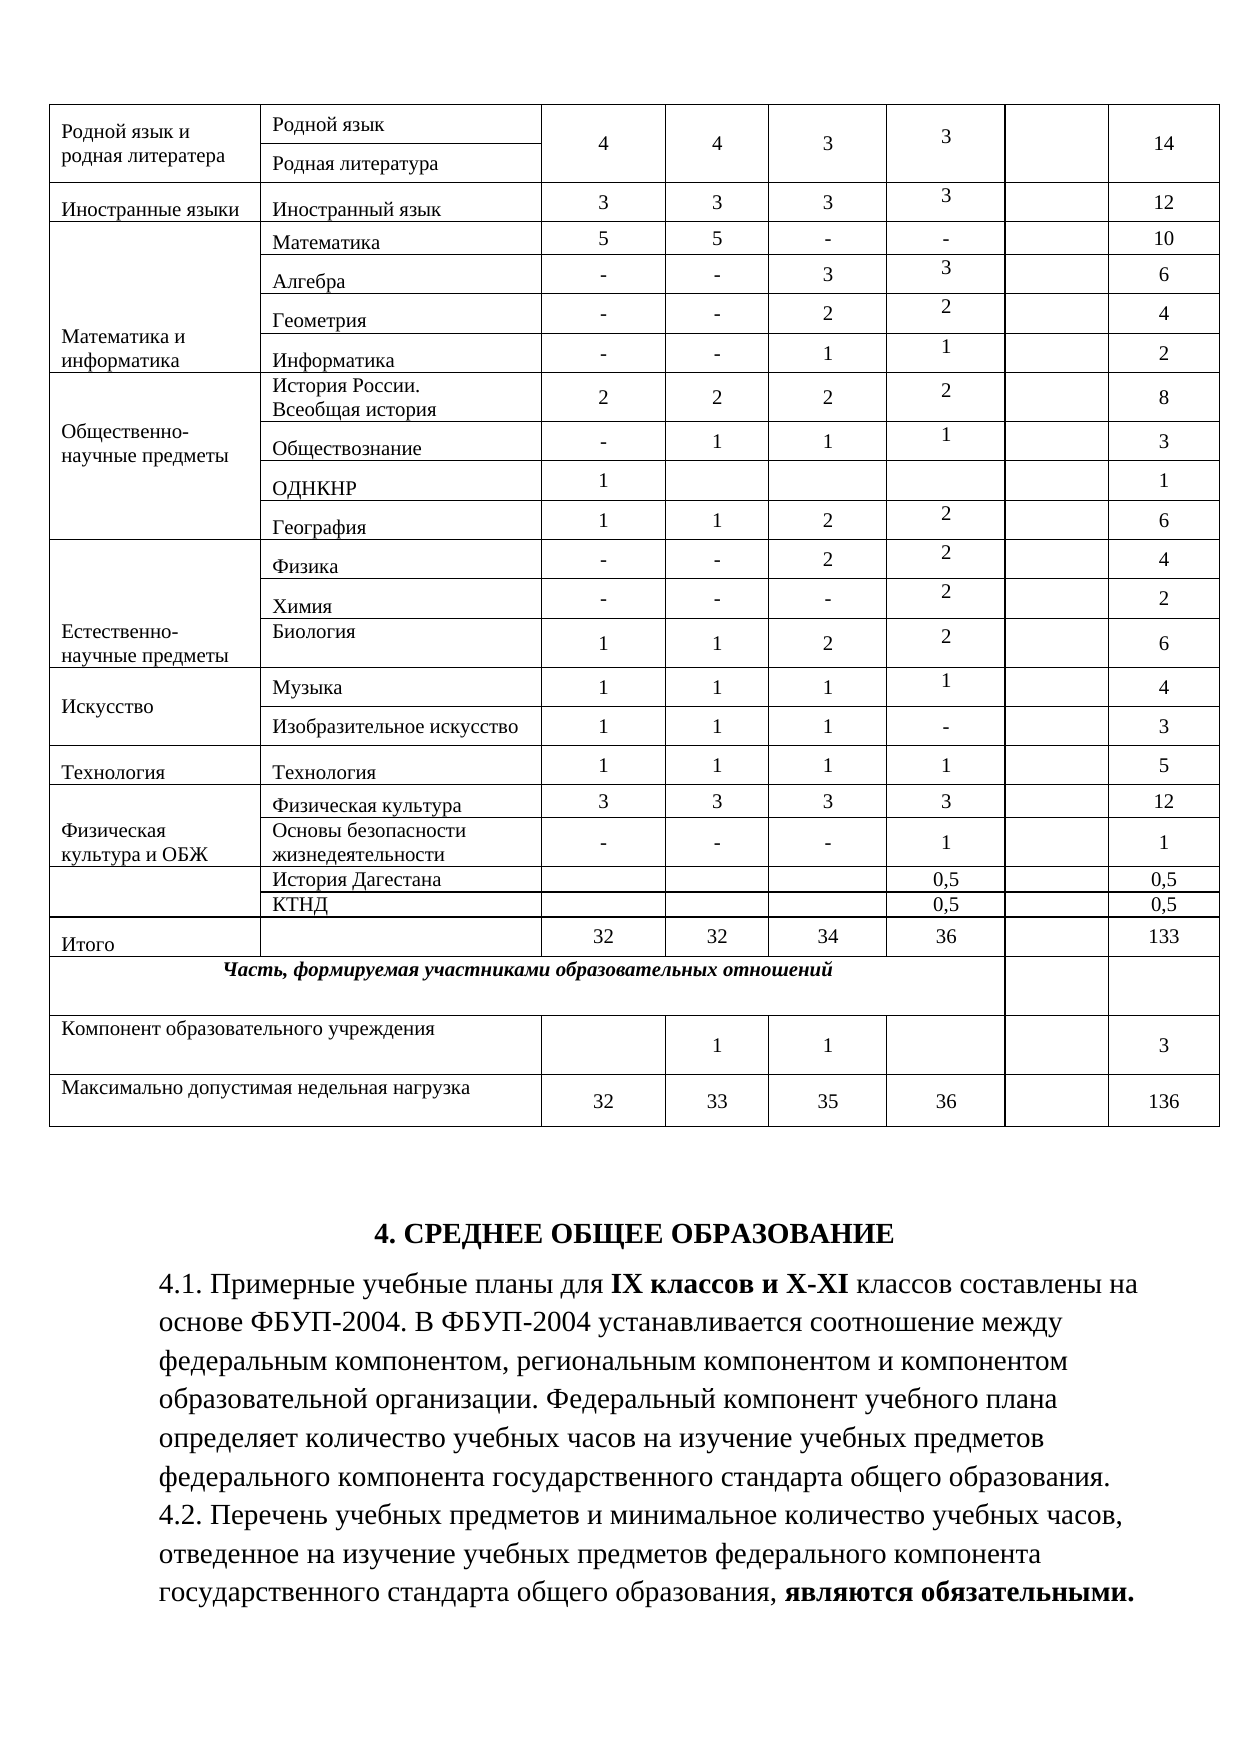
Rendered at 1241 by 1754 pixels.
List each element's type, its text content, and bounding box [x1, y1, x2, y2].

table_cell - [666, 294, 768, 332]
table_cell - [769, 579, 886, 618]
table_cell 1 [887, 334, 1004, 372]
table_cell 1 [542, 619, 665, 667]
table_cell 0,5 [887, 867, 1004, 891]
text 4.2. Перечень учебных предметов и минимальное количество учебных часов, отведенное на изучение учебных предметов федерального компонента государственного стандарта общего образования, являются обязательными. [159, 1497, 1155, 1608]
table_cell Геометрия [261, 294, 541, 332]
text 4.1. Примерные учебные планы для IX классов и X-XI классов составлены на основе ФБУП-2004. В ФБУП-2004 устанавливается соотношение между федеральным компонентом, региональным компонентом и компонентом образовательной организации. Федеральный компонент учебного плана определяет количество учебных часов на изучение учебных предметов федерального компонента государственного стандарта общего образования. [159, 1266, 1155, 1492]
table_cell 1 [1109, 461, 1219, 499]
table_cell [1006, 707, 1108, 745]
table_cell [261, 918, 541, 956]
table_cell - [542, 818, 665, 866]
table_cell 34 [769, 918, 886, 956]
table_cell 1 [887, 746, 1004, 784]
table_cell 1 [769, 422, 886, 460]
table_cell 1 [769, 746, 886, 784]
table_cell 33 [666, 1075, 768, 1126]
table_cell КТНД [261, 893, 541, 916]
table_cell Иностранный язык [261, 183, 541, 221]
table_cell - [542, 255, 665, 293]
table_cell Изобразительное искусство [261, 707, 541, 745]
table_cell 1 [887, 422, 1004, 460]
table_cell 3 [769, 183, 886, 221]
table_cell 4 [1109, 540, 1219, 578]
table_cell 1 [887, 818, 1004, 866]
table_cell [1006, 501, 1108, 539]
table_cell 2 [1109, 579, 1219, 618]
table_cell 1 [542, 461, 665, 499]
table_cell [1006, 105, 1108, 182]
table_cell [1006, 893, 1108, 916]
table_cell Родной язык [261, 105, 541, 142]
table_cell [542, 893, 665, 916]
table_cell География [261, 501, 541, 539]
table_cell - [666, 255, 768, 293]
table_cell 5 [666, 222, 768, 254]
table_cell 32 [542, 918, 665, 956]
table_cell 3 [542, 785, 665, 817]
table_cell 2 [887, 373, 1004, 421]
table_cell 2 [542, 373, 665, 421]
table_cell 2 [769, 294, 886, 332]
table_cell 36 [887, 918, 1004, 956]
table_cell 1 [666, 1016, 768, 1074]
table_cell Математика и информатика [50, 222, 260, 372]
table_cell 1 [666, 619, 768, 667]
table_cell Физическая культура и ОБЖ [50, 785, 260, 866]
table_cell [769, 461, 886, 499]
table_cell 2 [769, 501, 886, 539]
table_cell Физика [261, 540, 541, 578]
table_cell [769, 867, 886, 891]
table_cell 3 [769, 785, 886, 817]
table_cell Иностранные языки [50, 183, 260, 221]
table_cell 2 [887, 619, 1004, 667]
table_cell Алгебра [261, 255, 541, 293]
table_cell 0,5 [1109, 867, 1219, 891]
table_cell - [769, 818, 886, 866]
table_cell 1 [542, 746, 665, 784]
table_cell 4 [1109, 294, 1219, 332]
table_cell [1006, 1016, 1108, 1074]
table_cell 2 [887, 579, 1004, 618]
table_cell 10 [1109, 222, 1219, 254]
table_cell Искусство [50, 668, 260, 745]
table_cell 3 [769, 105, 886, 182]
table_cell [666, 867, 768, 891]
table_cell 8 [1109, 373, 1219, 421]
table_cell Музыка [261, 668, 541, 706]
table_cell Информатика [261, 334, 541, 372]
table_cell Математика [261, 222, 541, 254]
table_cell [1006, 668, 1108, 706]
table_cell [887, 461, 1004, 499]
table_cell 1 [769, 334, 886, 372]
table_cell Биология [261, 619, 541, 667]
table_cell [887, 1016, 1004, 1074]
table_cell [1006, 957, 1108, 1015]
table_cell [1006, 1075, 1108, 1126]
table_cell Физическая культура [261, 785, 541, 817]
table_cell [1006, 746, 1108, 784]
table_cell 1 [542, 668, 665, 706]
table_cell Родной язык и родная литератера [50, 105, 260, 182]
table_cell Обществознание [261, 422, 541, 460]
table_cell 1 [666, 422, 768, 460]
table_cell 2 [887, 294, 1004, 332]
table_cell 3 [542, 183, 665, 221]
table_cell [666, 893, 768, 916]
text 4. СРЕДНЕЕ ОБЩЕЕ ОБРАЗОВАНИЕ [114, 1216, 1155, 1249]
table_cell 1 [769, 707, 886, 745]
table_cell - [542, 334, 665, 372]
table_cell [769, 893, 886, 916]
table_cell [1006, 540, 1108, 578]
table_cell 3 [769, 255, 886, 293]
table_cell 3 [887, 785, 1004, 817]
table_cell 32 [542, 1075, 665, 1126]
table_cell Естественно- научные предметы [50, 540, 260, 667]
table_cell 32 [666, 918, 768, 956]
table_cell Технология [261, 746, 541, 784]
table_cell [1006, 183, 1108, 221]
table_cell 0,5 [1109, 893, 1219, 916]
table_cell [1006, 294, 1108, 332]
table_cell История России. Всеобщая история [261, 373, 541, 421]
table_cell 3 [887, 105, 1004, 182]
table_cell - [666, 540, 768, 578]
table_cell 133 [1109, 918, 1219, 956]
table_cell 1 [666, 668, 768, 706]
table_cell [666, 461, 768, 499]
table_cell 2 [1109, 334, 1219, 372]
table_cell 2 [769, 540, 886, 578]
table_cell Технология [50, 746, 260, 784]
table_cell 2 [666, 373, 768, 421]
table_cell 3 [1109, 707, 1219, 745]
table_cell - [769, 222, 886, 254]
table_cell - [542, 579, 665, 618]
table_cell 35 [769, 1075, 886, 1126]
table_cell Общественно-научные предметы [50, 373, 260, 539]
table_cell Компонент образовательного учреждения [50, 1016, 541, 1074]
table_cell [1006, 918, 1108, 956]
table_cell - [666, 818, 768, 866]
table_cell 3 [887, 255, 1004, 293]
table_cell 1 [666, 501, 768, 539]
table_cell 14 [1109, 105, 1219, 182]
table_cell 0,5 [887, 893, 1004, 916]
table_cell 1 [887, 668, 1004, 706]
table_cell Максимально допустимая недельная нагрузка [50, 1075, 541, 1126]
table_cell 6 [1109, 501, 1219, 539]
table_cell 2 [769, 373, 886, 421]
table_cell История Дагестана [261, 867, 541, 891]
table_cell - [542, 422, 665, 460]
table_cell 1 [769, 668, 886, 706]
table_cell 4 [542, 105, 665, 182]
table_cell 136 [1109, 1075, 1219, 1126]
table_cell [1006, 222, 1108, 254]
table_cell 6 [1109, 255, 1219, 293]
table_cell [542, 867, 665, 891]
table_cell 1 [769, 1016, 886, 1074]
table_cell [1006, 255, 1108, 293]
table_cell 4 [1109, 668, 1219, 706]
table_cell 36 [887, 1075, 1004, 1126]
table_cell [1006, 785, 1108, 817]
table_cell 3 [666, 785, 768, 817]
table_cell Итого [50, 918, 260, 956]
table_cell 5 [542, 222, 665, 254]
table_cell 3 [1109, 422, 1219, 460]
table_cell - [887, 707, 1004, 745]
table_cell - [542, 294, 665, 332]
table_cell 3 [1109, 1016, 1219, 1074]
table_cell Родная литература [261, 144, 541, 182]
table_cell 2 [887, 540, 1004, 578]
table_cell 1 [666, 707, 768, 745]
table_cell [1006, 334, 1108, 372]
table_cell [542, 1016, 665, 1074]
table_cell 1 [1109, 818, 1219, 866]
table_cell - [666, 579, 768, 618]
table_cell 6 [1109, 619, 1219, 667]
table_cell 5 [1109, 746, 1219, 784]
table_cell [1006, 579, 1108, 618]
table_cell [50, 867, 260, 916]
table_cell 4 [666, 105, 768, 182]
table_cell ОДНКНР [261, 461, 541, 499]
table_cell 2 [769, 619, 886, 667]
table_cell Химия [261, 579, 541, 618]
table_cell [1006, 422, 1108, 460]
table_cell [1109, 957, 1219, 1015]
table_cell [1006, 818, 1108, 866]
table_cell - [887, 222, 1004, 254]
table_cell - [542, 540, 665, 578]
table_cell 12 [1109, 785, 1219, 817]
table_cell [1006, 461, 1108, 499]
table_cell 1 [542, 501, 665, 539]
table_cell 12 [1109, 183, 1219, 221]
table_cell 3 [887, 183, 1004, 221]
table_cell [1006, 619, 1108, 667]
table_cell 3 [666, 183, 768, 221]
table_cell Основы безопасности жизнедеятельности [261, 818, 541, 866]
table_cell 1 [666, 746, 768, 784]
table_cell - [666, 334, 768, 372]
table_cell [1006, 373, 1108, 421]
table_cell 1 [542, 707, 665, 745]
table_cell Часть, формируемая участниками образовательных отношений [50, 957, 1004, 1015]
table_cell [1006, 867, 1108, 891]
table_cell 2 [887, 501, 1004, 539]
